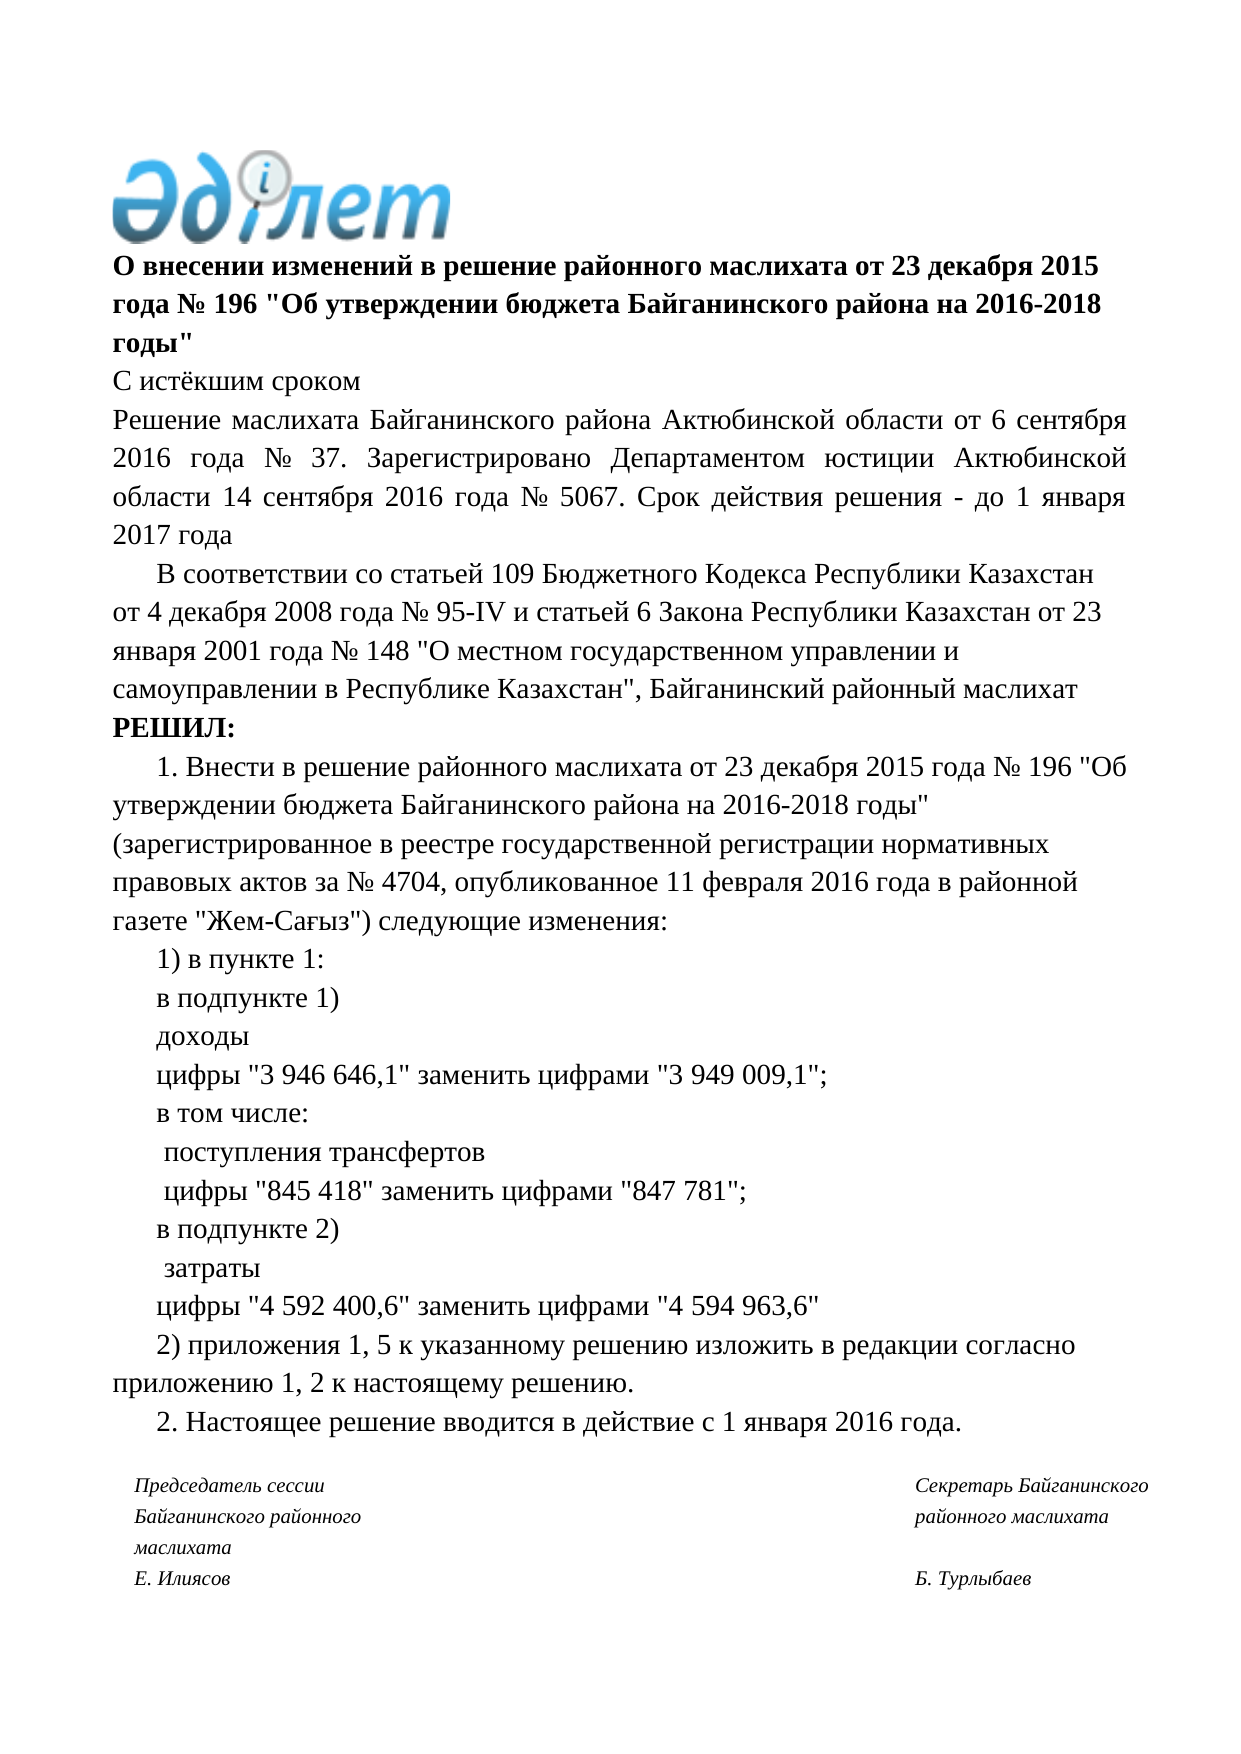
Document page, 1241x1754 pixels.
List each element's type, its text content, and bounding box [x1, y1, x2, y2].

table_header Секретарь Байганинского [913, 1471, 1240, 1502]
table_cell Е. Илиясов [101, 1565, 913, 1596]
text Решение маслихата Байганинского района Актюбинской области от 6 сентября 2016 года № 37. Зарегистрировано Департаментом юстиции Актюбинской области 14 сентября 2016 года № 5067. Срок действия решения - до 1 января 2017 года [112, 402, 1128, 551]
table_header Председатель сессии [101, 1471, 913, 1502]
picture [112, 150, 451, 244]
table_cell Б. Турлыбаев [913, 1565, 1240, 1596]
table_cell маслихата [101, 1534, 1240, 1564]
text С истёкшим сроком [112, 363, 1128, 397]
table_cell Байганинского районного [101, 1503, 913, 1533]
table_cell районного маслихата [913, 1503, 1240, 1533]
text В соответствии со статьей 109 Бюджетного Кодекса Республики Казахстан от 4 декабря 2008 года № 95-IV и статьей 6 Закона Республики Казахстан от 23 января 2001 года № 148 "О местном государственном управлении и самоуправлении в Республике Казахстан", Байганинский районный маслихат РЕШИЛ: 1. Внести в решение районного маслихата от 23 декабря 2015 года № 196 "Об утверждении бюджета Байганинского района на 2016-2018 годы" (зарегистрированное в реестре государственной регистрации нормативных правовых актов за № 4704, опубликованное 11 февраля 2016 года в районной газете "Жем-Сағыз") следующие изменения: 1) в пункте 1: в подпункте 1) доходы цифры "3 946 646,1" заменить цифрами "3 949 009,1"; в том числе: поступления трансфертов цифры "845 418" заменить цифрами "847 781"; в подпункте 2) затраты цифры "4 592 400,6" заменить цифрами "4 594 963,6" 2) приложения 1, 5 к указанному решению изложить в редакции согласно приложению 1, 2 к настоящему решению. 2. Настоящее решение вводится в действие с 1 января 2016 года. [112, 556, 1128, 1468]
text О внесении изменений в решение районного маслихата от 23 декабря 2015 года № 196 "Об утверждении бюджета Байганинского района на 2016-2018 годы" [112, 248, 1128, 358]
